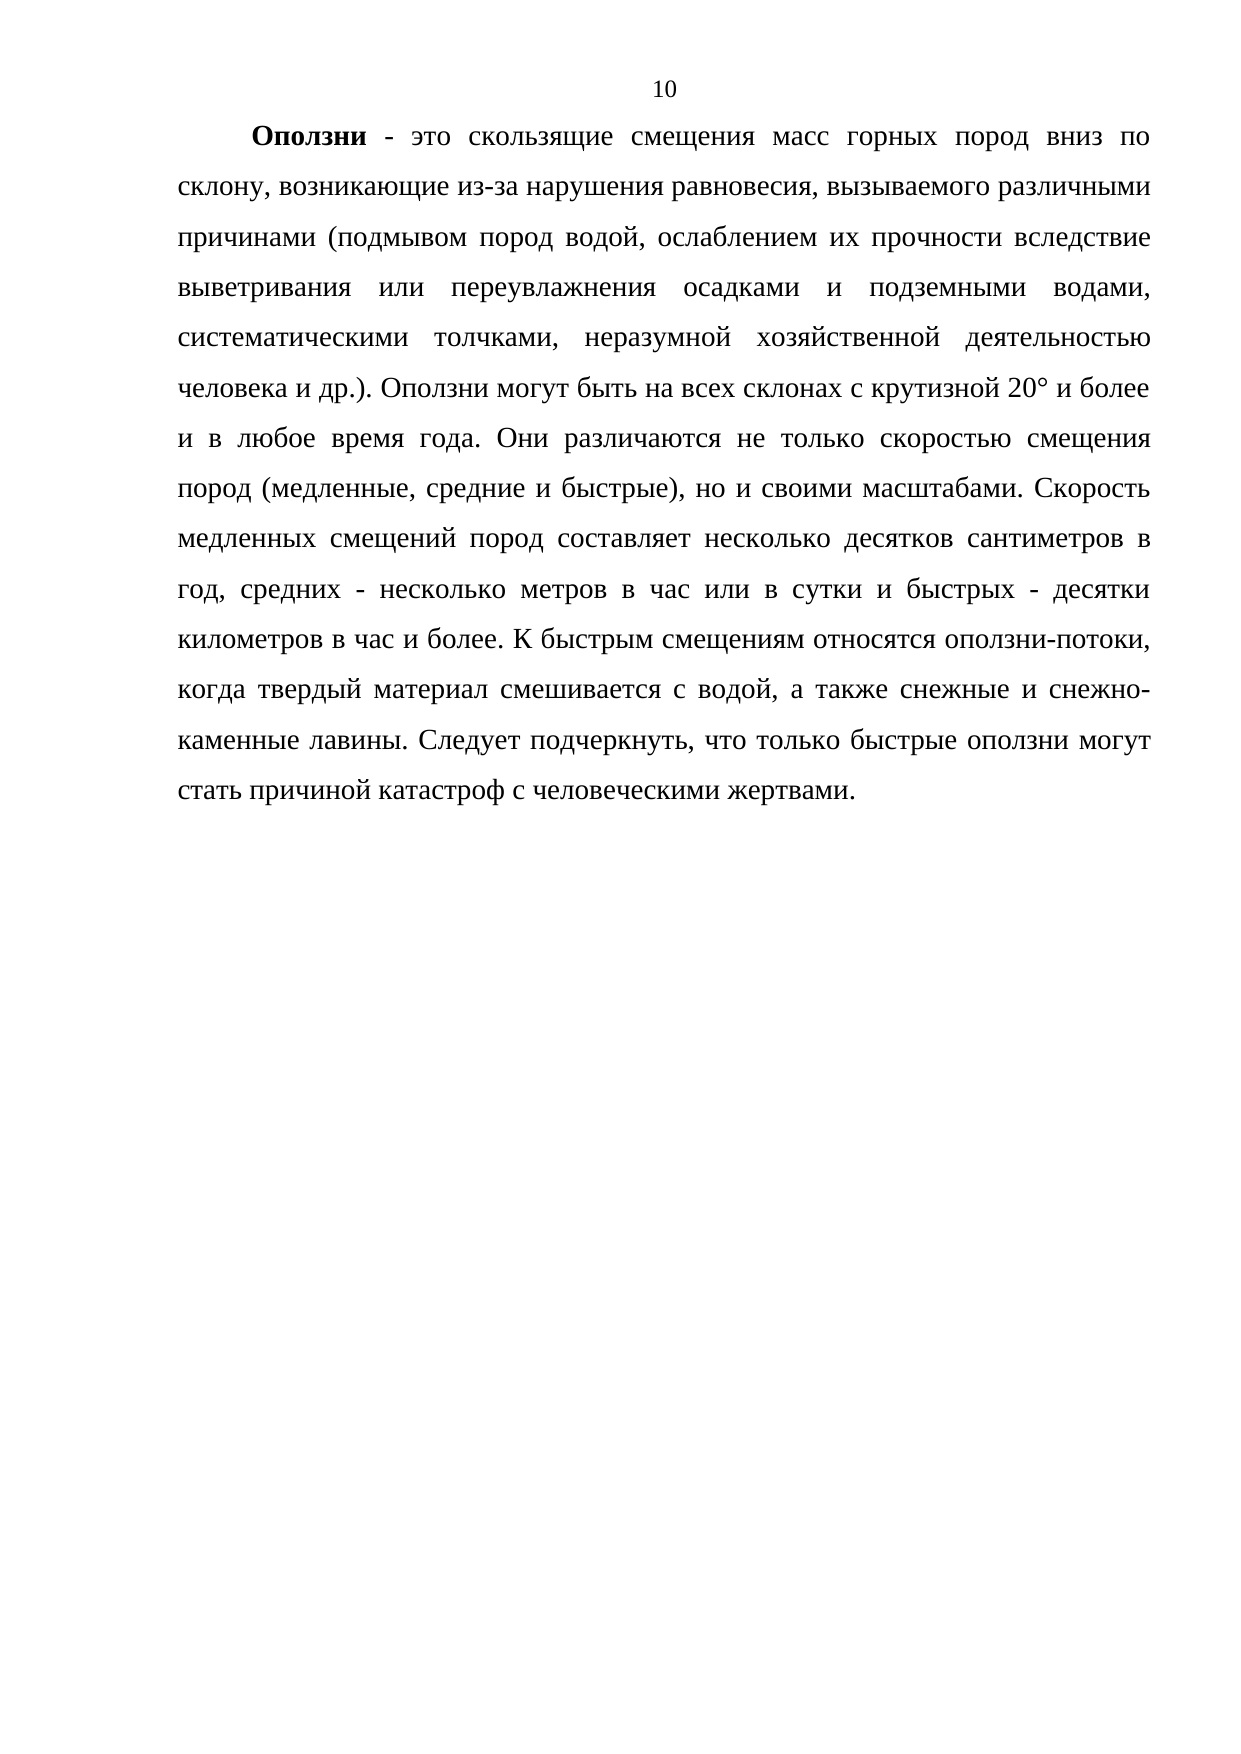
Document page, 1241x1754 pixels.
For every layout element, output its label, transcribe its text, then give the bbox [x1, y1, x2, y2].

text Оползни - это скользящие смещения масс горных пород вниз по склону, возникающие из-за нарушения равновесия, вызываемого различными причинами (подмывом пород водой, ослаблением их прочности вследствие выветривания или переувлажнения осадками и подземными водами, систематическими толчками, неразумной хозяйственной деятельностью человека и др.). Оползни могут быть на всех склонах с крутизной 20° и более и в любое время года. Они различаются не только скоростью смещения пород (медленные, средние и быстрые), но и своими масштабами. Скорость медленных смещений пород составляет несколько десятков сантиметров в год, средних - несколько метров в час или в сутки и быстрых - десятки километров в час и более. К быстрым смещениям относятся оползни-потоки, когда твердый материал смешивается с водой, а также снежные и снежно-каменные лавины. Следует подчеркнуть, что только быстрые оползни могут стать причиной катастроф с человеческими жертвами. [177, 118, 1152, 806]
